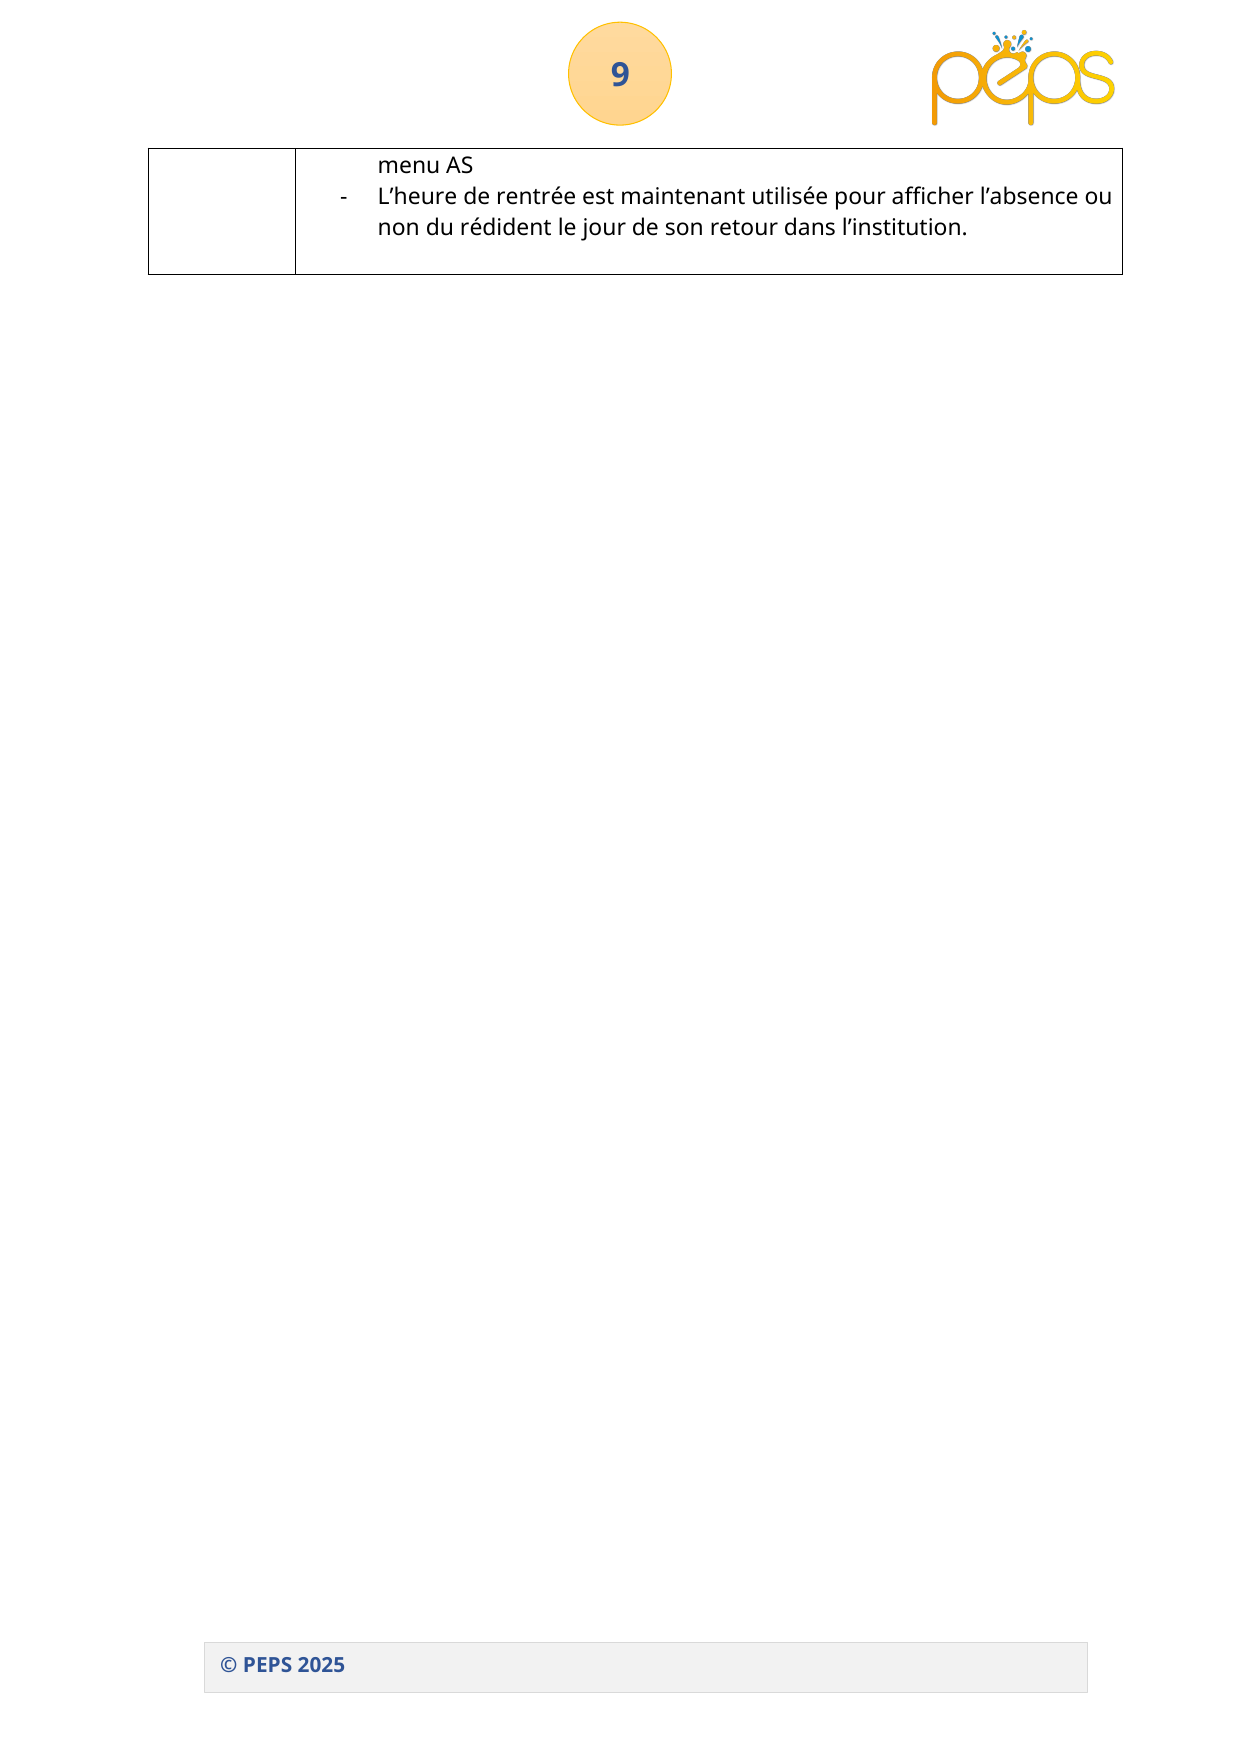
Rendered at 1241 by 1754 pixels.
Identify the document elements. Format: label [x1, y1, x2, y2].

table_cell [296, 149, 1122, 274]
table_cell [149, 149, 295, 274]
picture [931, 29, 1116, 127]
